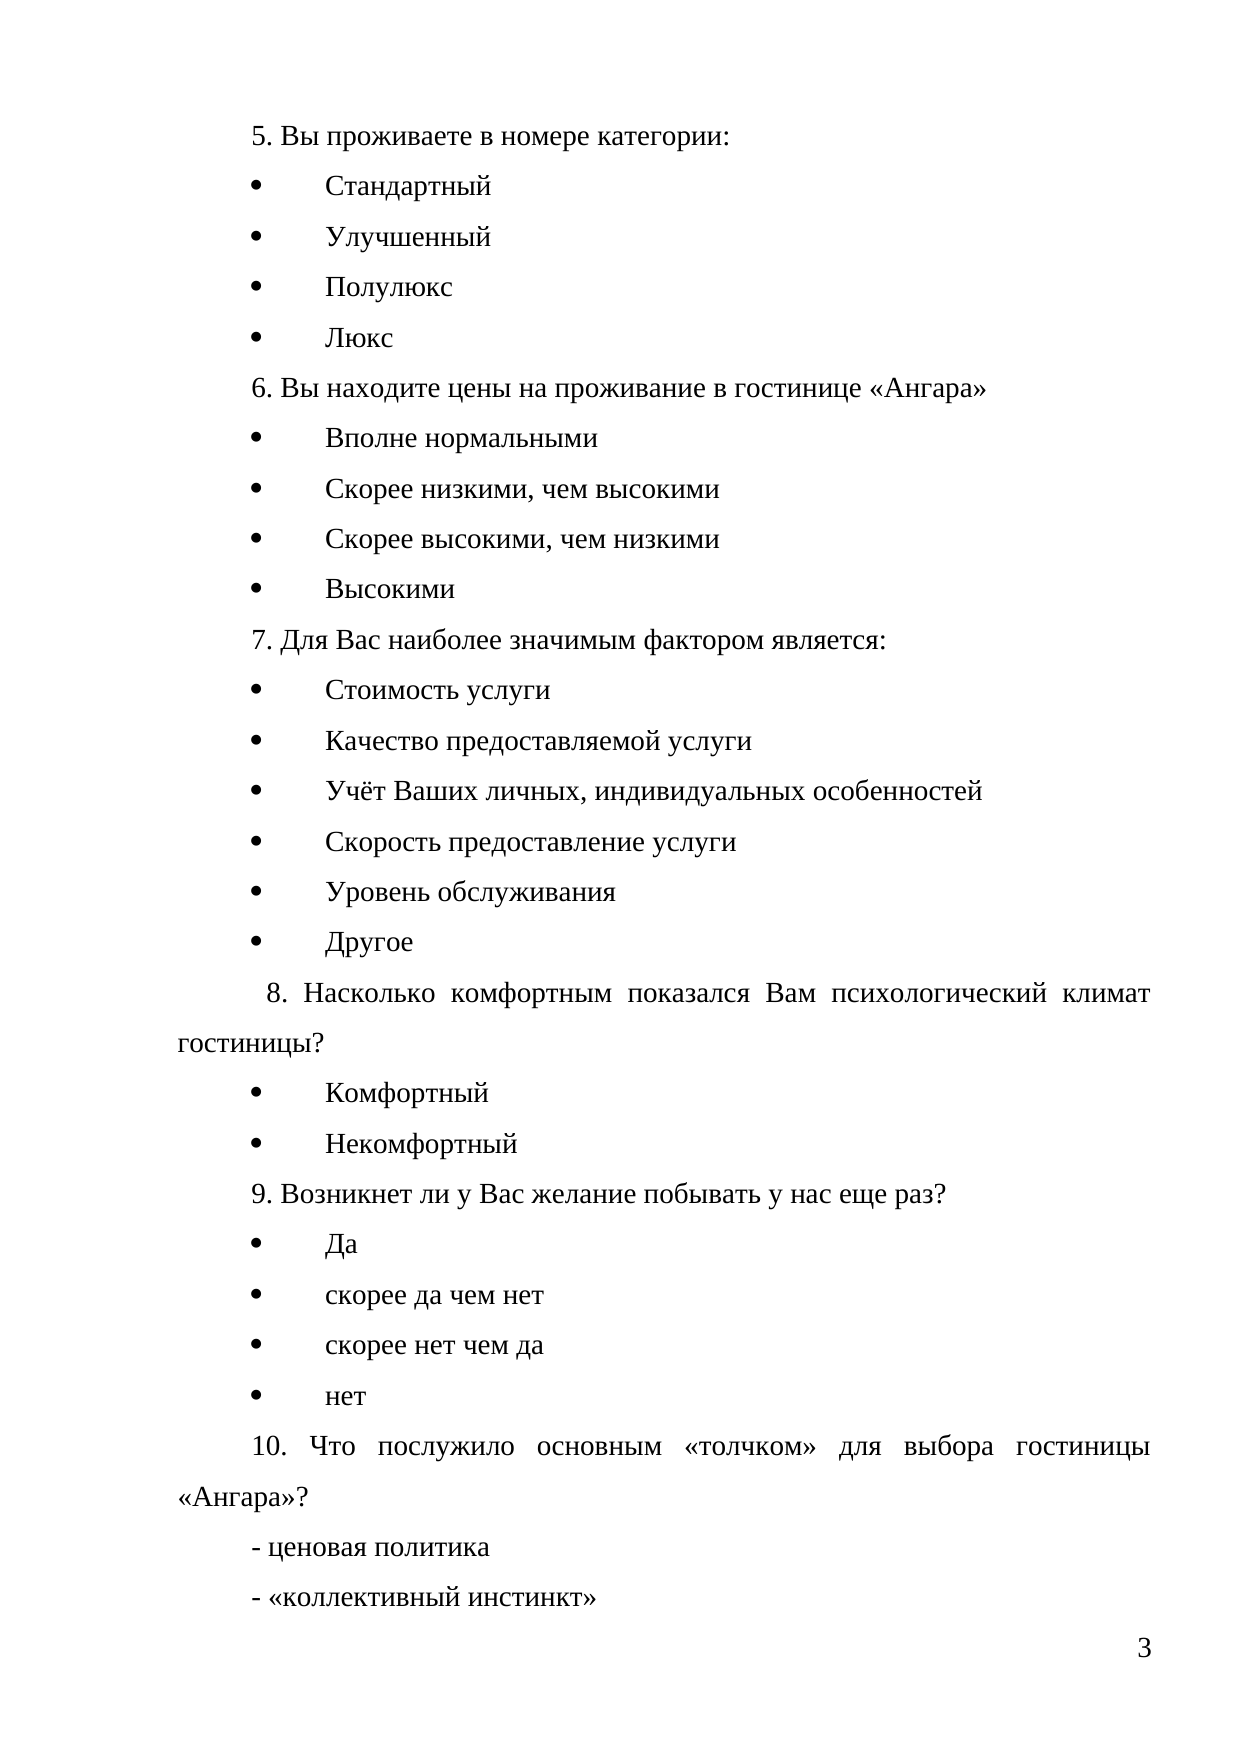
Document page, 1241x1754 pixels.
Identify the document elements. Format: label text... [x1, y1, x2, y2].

text 6. Вы находите цены на проживание в гостинице «Ангара» [177, 370, 1152, 404]
text 5. Вы проживаете в номере категории: [177, 118, 1152, 152]
list Стоимость услуги [177, 672, 1152, 706]
list Вполне нормальными [177, 420, 1152, 454]
list Люкс [177, 320, 1152, 353]
list Скорее низкими, чем высокими [177, 471, 1152, 504]
text 10. Что послужило основным «толчком» для выбора гостиницы «Ангара»? [177, 1428, 1152, 1512]
list Стандартный [177, 168, 1152, 202]
text - «коллективный инстинкт» [177, 1579, 1152, 1613]
list Уровень обслуживания [177, 874, 1152, 908]
list нет [177, 1378, 1152, 1412]
list скорее нет чем да [177, 1327, 1152, 1361]
list Некомфортный [177, 1126, 1152, 1159]
list Скорее высокими, чем низкими [177, 521, 1152, 555]
list Улучшенный [177, 219, 1152, 252]
text - ценовая политика [177, 1529, 1152, 1562]
list Высокими [177, 572, 1152, 605]
list Скорость предоставление услуги [177, 824, 1152, 857]
text 7. Для Вас наиболее значимым фактором является: [177, 622, 1152, 656]
list скорее да чем нет [177, 1277, 1152, 1311]
text 9. Возникнет ли у Вас желание побывать у нас еще раз? [177, 1176, 1152, 1210]
list Комфортный [177, 1076, 1152, 1109]
list Полулюкс [177, 269, 1152, 303]
text 8. Насколько комфортным показался Вам психологический климат гостиницы? [177, 975, 1152, 1059]
list Качество предоставляемой услуги [177, 723, 1152, 756]
list Учёт Ваших личных, индивидуальных особенностей [177, 773, 1152, 807]
list Да [177, 1227, 1152, 1260]
list Другое [177, 924, 1152, 958]
